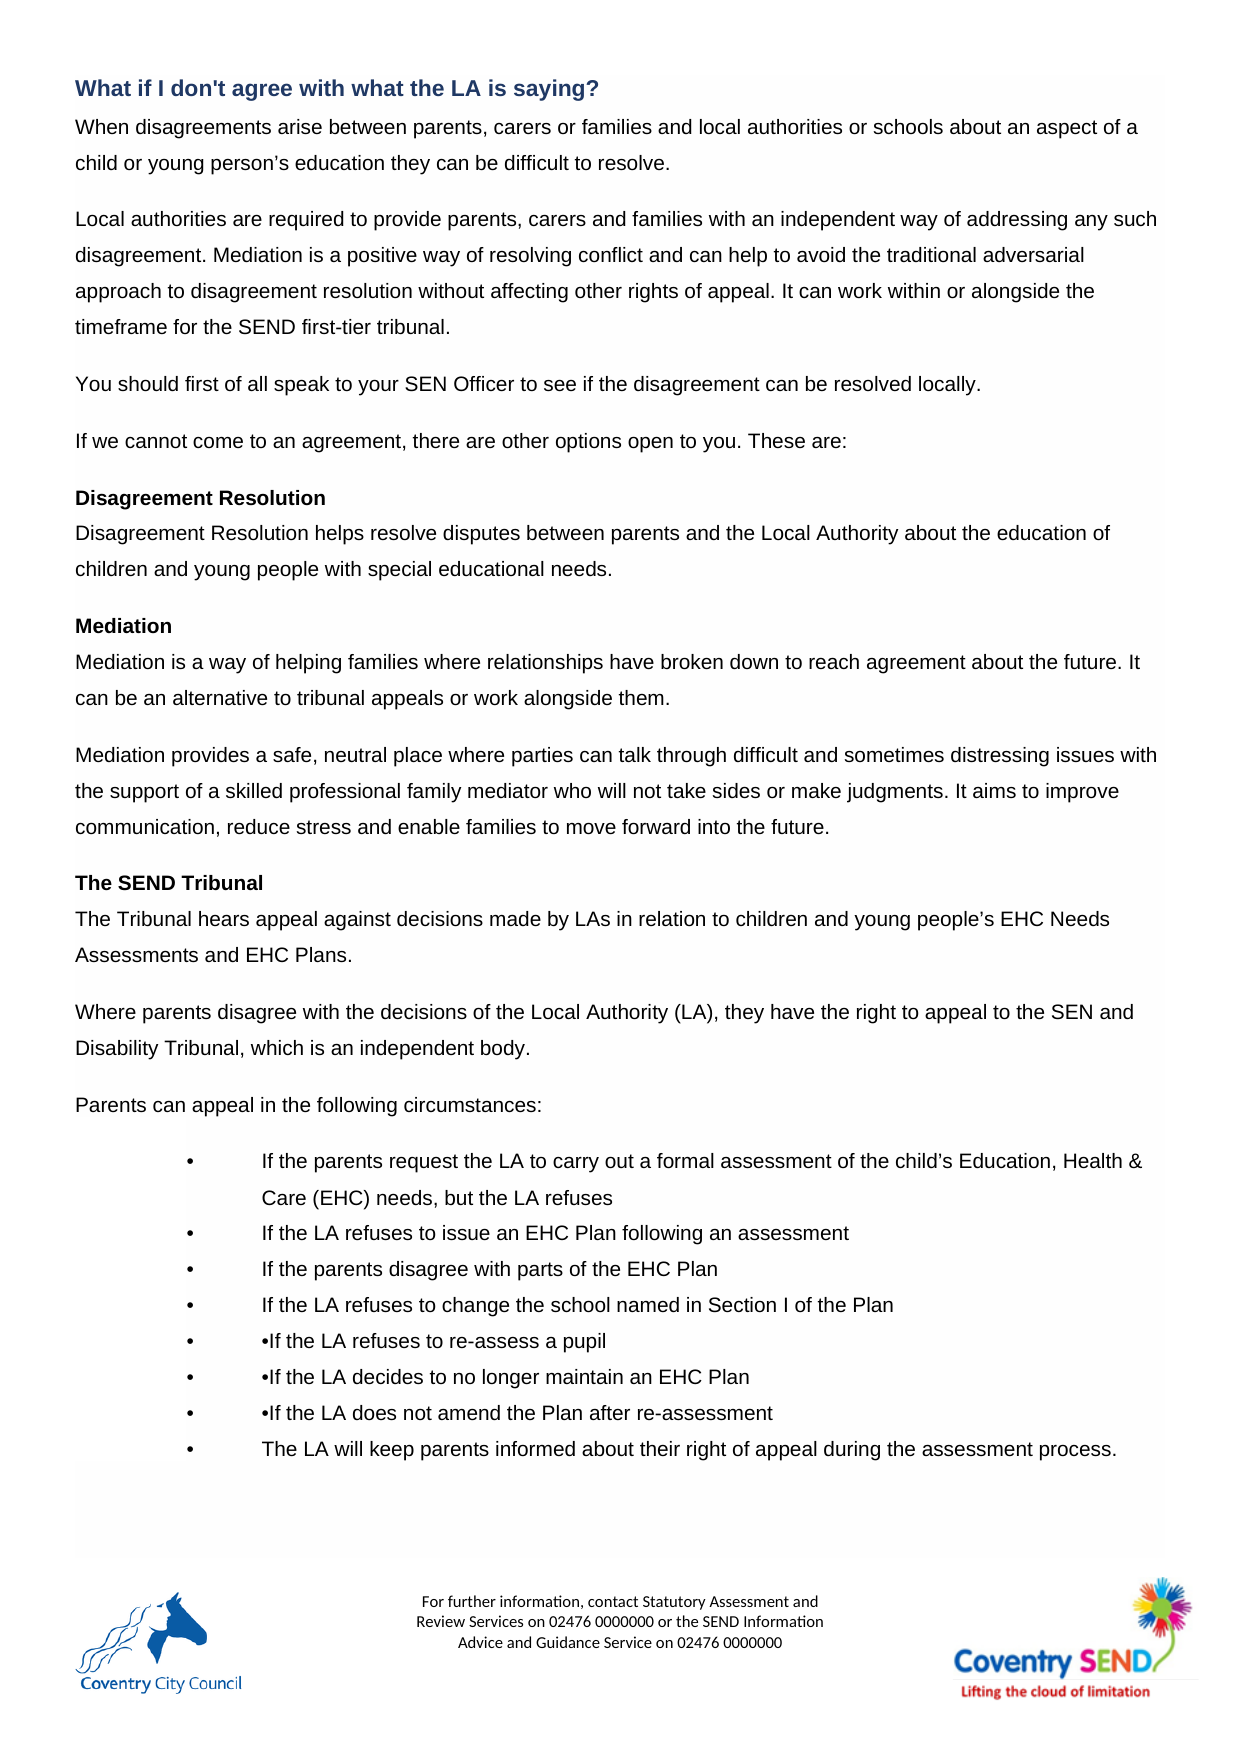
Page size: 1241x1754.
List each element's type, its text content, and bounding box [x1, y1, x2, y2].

text Disagreement Resolution [75, 485, 1165, 509]
text Mediation provides a safe, neutral place where parties can talk through difficult and sometimes distressing issues with the support of a skilled professional family mediator who will not take sides or make judgments. It aims to improve communication, reduce stress and enable families to move forward into the future. [75, 743, 1165, 838]
text The Tribunal hears appeal against decisions made by LAs in relation to children and young people’s EHC Needs Assessments and EHC Plans. [75, 907, 1165, 967]
text Mediation is a way of helping families where relationships have broken down to reach agreement about the future. It can be an alternative to tribunal appeals or work alongside them. [75, 650, 1165, 710]
text Where parents disagree with the decisions of the Local Authority (LA), they have the right to appeal to the SEN and Disability Tribunal, which is an independent body. [75, 1000, 1165, 1060]
text When disagreements arise between parents, carers or families and local authorities or schools about an aspect of a child or young person’s education they can be difficult to resolve. [75, 114, 1165, 174]
text Mediation [75, 614, 1165, 638]
list •If the LA decides to no longer maintain an EHC Plan [186, 1365, 1165, 1389]
picture [952, 1577, 1199, 1711]
text Disagreement Resolution helps resolve disputes between parents and the Local Authority about the education of children and young people with special educational needs. [75, 521, 1165, 581]
list If the LA refuses to change the school named in Section I of the Plan [186, 1293, 1165, 1317]
text If we cannot come to an agreement, there are other options open to you. These are: [75, 428, 1165, 452]
text Parents can appeal in the following circumstances: [75, 1093, 1165, 1117]
list •If the LA refuses to re-assess a pupil [186, 1329, 1165, 1353]
text Local authorities are required to provide parents, carers and families with an independent way of addressing any such disagreement. Mediation is a positive way of resolving conflict and can help to avoid the traditional adversarial approach to disagreement resolution without affecting other rights of appeal. It can work within or alongside the timeframe for the SEND first-tier tribunal. [75, 207, 1165, 339]
picture [75, 1592, 242, 1694]
text You should first of all speak to your SEN Officer to see if the disagreement can be resolved locally. [75, 372, 1165, 396]
list If the parents request the LA to carry out a formal assessment of the child’s Education, Health & Care (EHC) needs, but the LA refuses [186, 1149, 1165, 1209]
list If the parents disagree with parts of the EHC Plan [186, 1257, 1165, 1281]
list •If the LA does not amend the Plan after re-assessment [186, 1401, 1165, 1425]
list The LA will keep parents informed about their right of appeal during the assessment process. [186, 1437, 1165, 1461]
list If the LA refuses to issue an EHC Plan following an assessment [186, 1221, 1165, 1245]
text The SEND Tribunal [75, 871, 1165, 895]
text What if I don't agree with what the LA is saying? [75, 75, 1165, 101]
